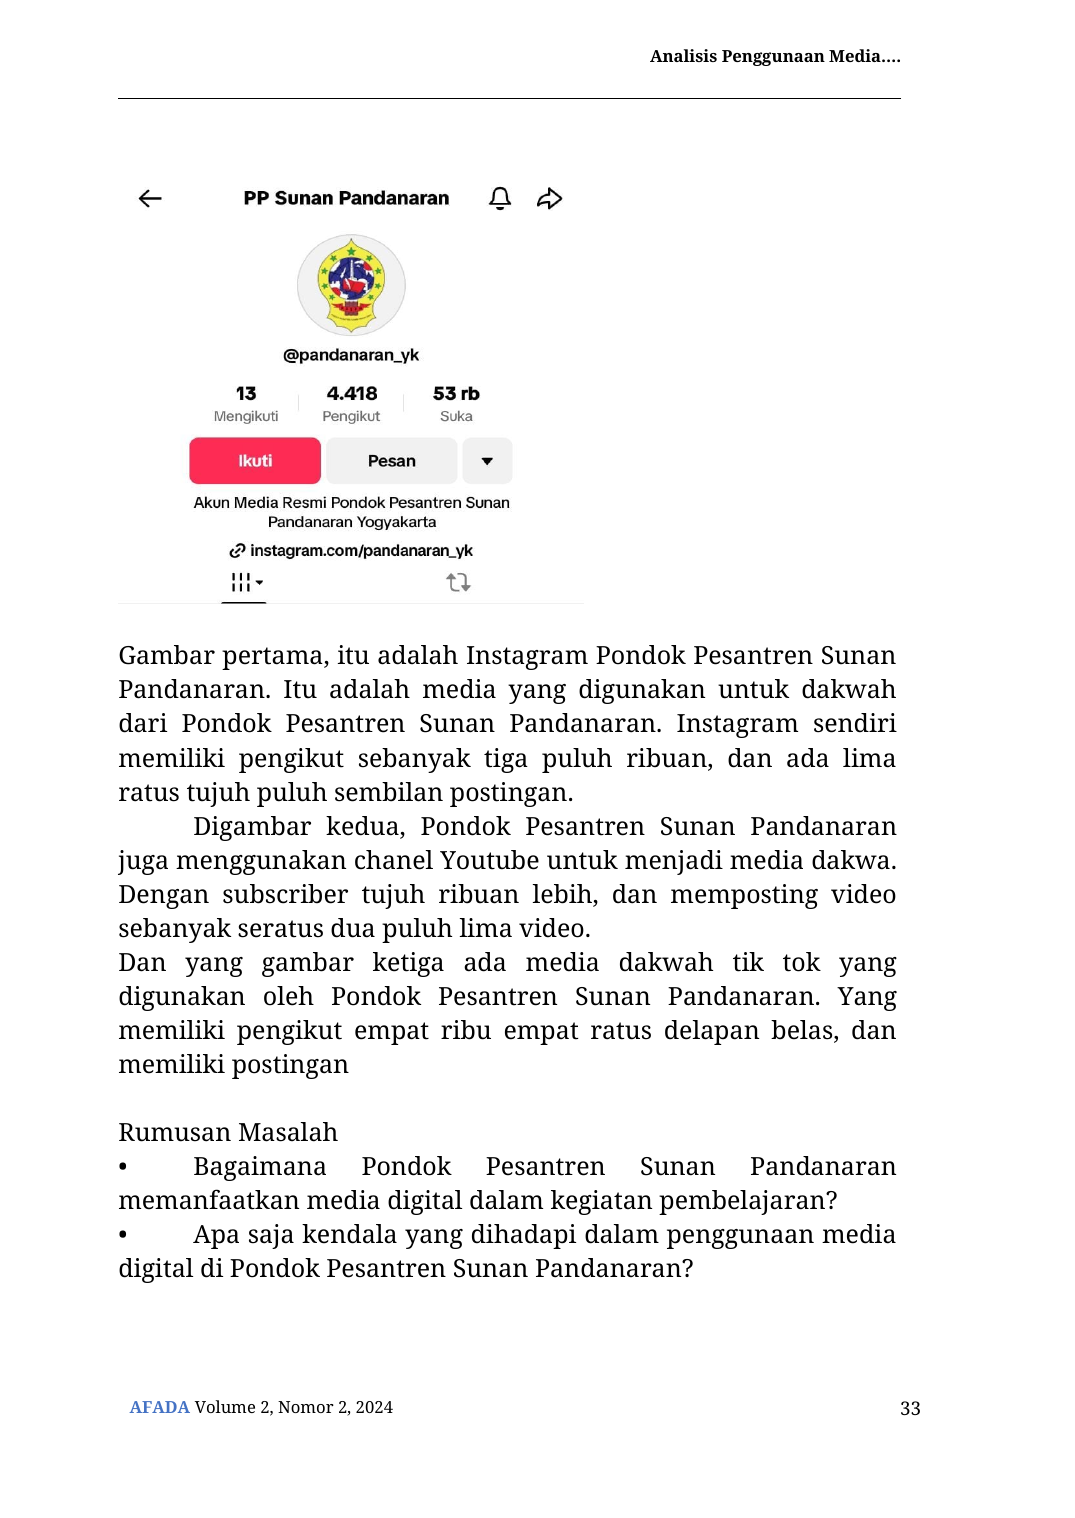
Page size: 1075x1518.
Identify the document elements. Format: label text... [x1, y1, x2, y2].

text Gambar pertama, itu adalah Instagram Pondok Pesantren Sunan Pandanaran. Itu adalah media yang digunakan untuk dakwah dari Pondok Pesantren Sunan Pandanaran. Instagram sendiri memiliki pengikut sebanyak tiga puluh ribuan, dan ada lima ratus tujuh puluh sembilan postingan. [118, 638, 898, 808]
text • Apa saja kendala yang dihadapi dalam penggunaan media digital di Pondok Pesantren Sunan Pandanaran? [118, 1217, 898, 1285]
text • Bagaimana Pondok Pesantren Sunan Pandanaran memanfaatkan media digital dalam kegiatan pembelajaran? [118, 1149, 898, 1217]
text Dan yang gambar ketiga ada media dakwah tik tok yang digunakan oleh Pondok Pesantren Sunan Pandanaran. Yang memiliki pengikut empat ribu empat ratus delapan belas, dan memiliki postingan [118, 944, 898, 1081]
picture [118, 143, 584, 604]
text Rumusan Masalah [118, 1115, 898, 1149]
text Digambar kedua, Pondok Pesantren Sunan Pandanaran juga menggunakan chanel Youtube untuk menjadi media dakwa. Dengan subscriber tujuh ribuan lebih, dan memposting video sebanyak seratus dua puluh lima video. [118, 808, 898, 944]
